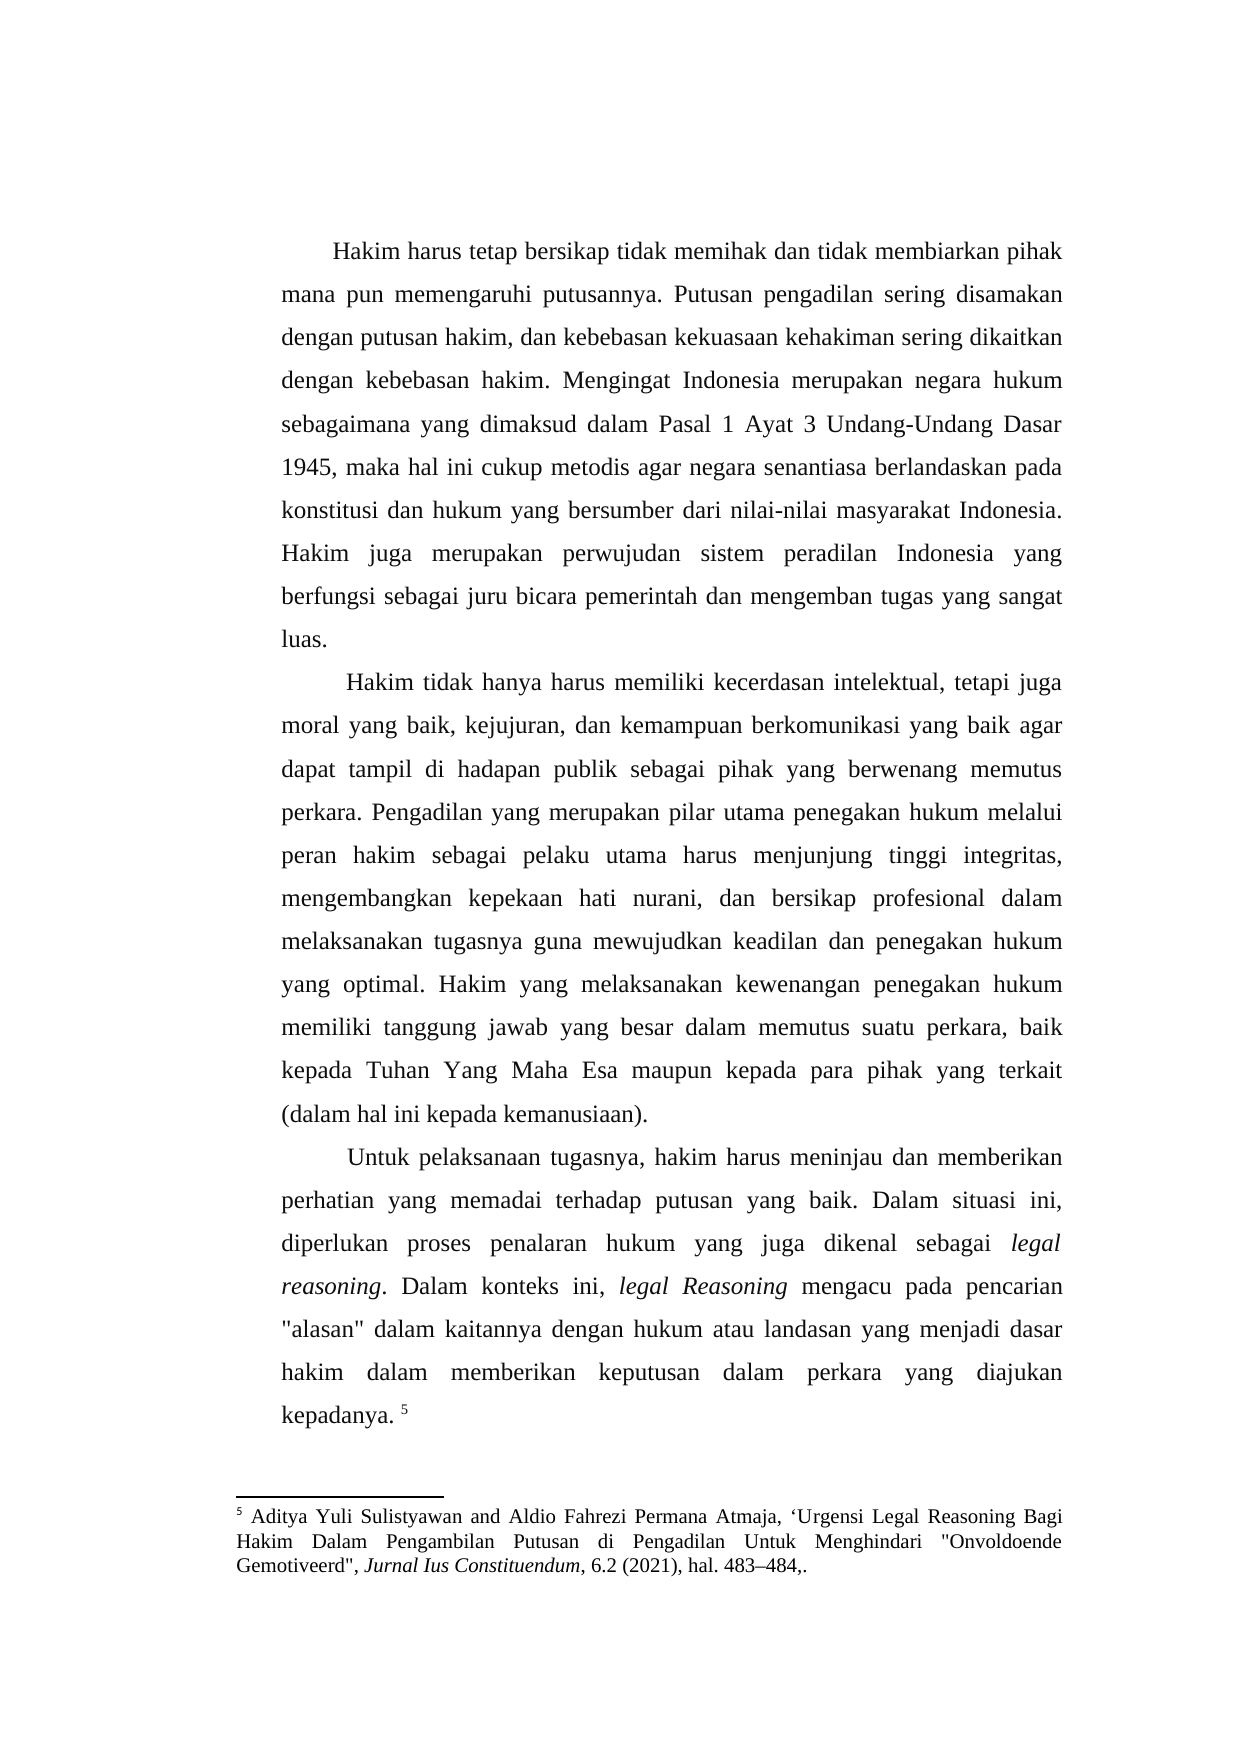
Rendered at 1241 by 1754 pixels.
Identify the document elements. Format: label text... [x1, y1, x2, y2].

text Hakim tidak hanya harus memiliki kecerdasan intelektual, tetapi juga moral yang baik, kejujuran, dan kemampuan berkomunikasi yang baik agar dapat tampil di hadapan publik sebagai pihak yang berwenang memutus perkara. Pengadilan yang merupakan pilar utama penegakan hukum melalui peran hakim sebagai pelaku utama harus menjunjung tinggi integritas, mengembangkan kepekaan hati nurani, dan bersikap profesional dalam melaksanakan tugasnya guna mewujudkan keadilan dan penegakan hukum yang optimal. Hakim yang melaksanakan kewenangan penegakan hukum memiliki tanggung jawab yang besar dalam memutus suatu perkara, baik kepada Tuhan Yang Maha Esa maupun kepada para pihak yang terkait (dalam hal ini kepada kemanusiaan). [281, 667, 1063, 1127]
text Hakim harus tetap bersikap tidak memihak dan tidak membiarkan pihak mana pun memengaruhi putusannya. Putusan pengadilan sering disamakan dengan putusan hakim, dan kebebasan kekuasaan kehakiman sering dikaitkan dengan kebebasan hakim. Mengingat Indonesia merupakan negara hukum sebagaimana yang dimaksud dalam Pasal 1 Ayat 3 Undang-Undang Dasar 1945, maka hal ini cukup metodis agar negara senantiasa berlandaskan pada konstitusi dan hukum yang bersumber dari nilai-nilai masyarakat Indonesia. Hakim juga merupakan perwujudan sistem peradilan Indonesia yang berfungsi sebagai juru bicara pemerintah dan mengemban tugas yang sangat luas. [281, 236, 1063, 653]
text Untuk pelaksanaan tugasnya, hakim harus meninjau dan memberikan perhatian yang memadai terhadap putusan yang baik. Dalam situasi ini, diperlukan proses penalaran hukum yang juga dikenal sebagai legal reasoning. Dalam konteks ini, legal Reasoning mengacu pada pencarian "alasan" dalam kaitannya dengan hukum atau landasan yang menjadi dasar hakim dalam memberikan keputusan dalam perkara yang diajukan kepadanya. [281, 1142, 1063, 1429]
